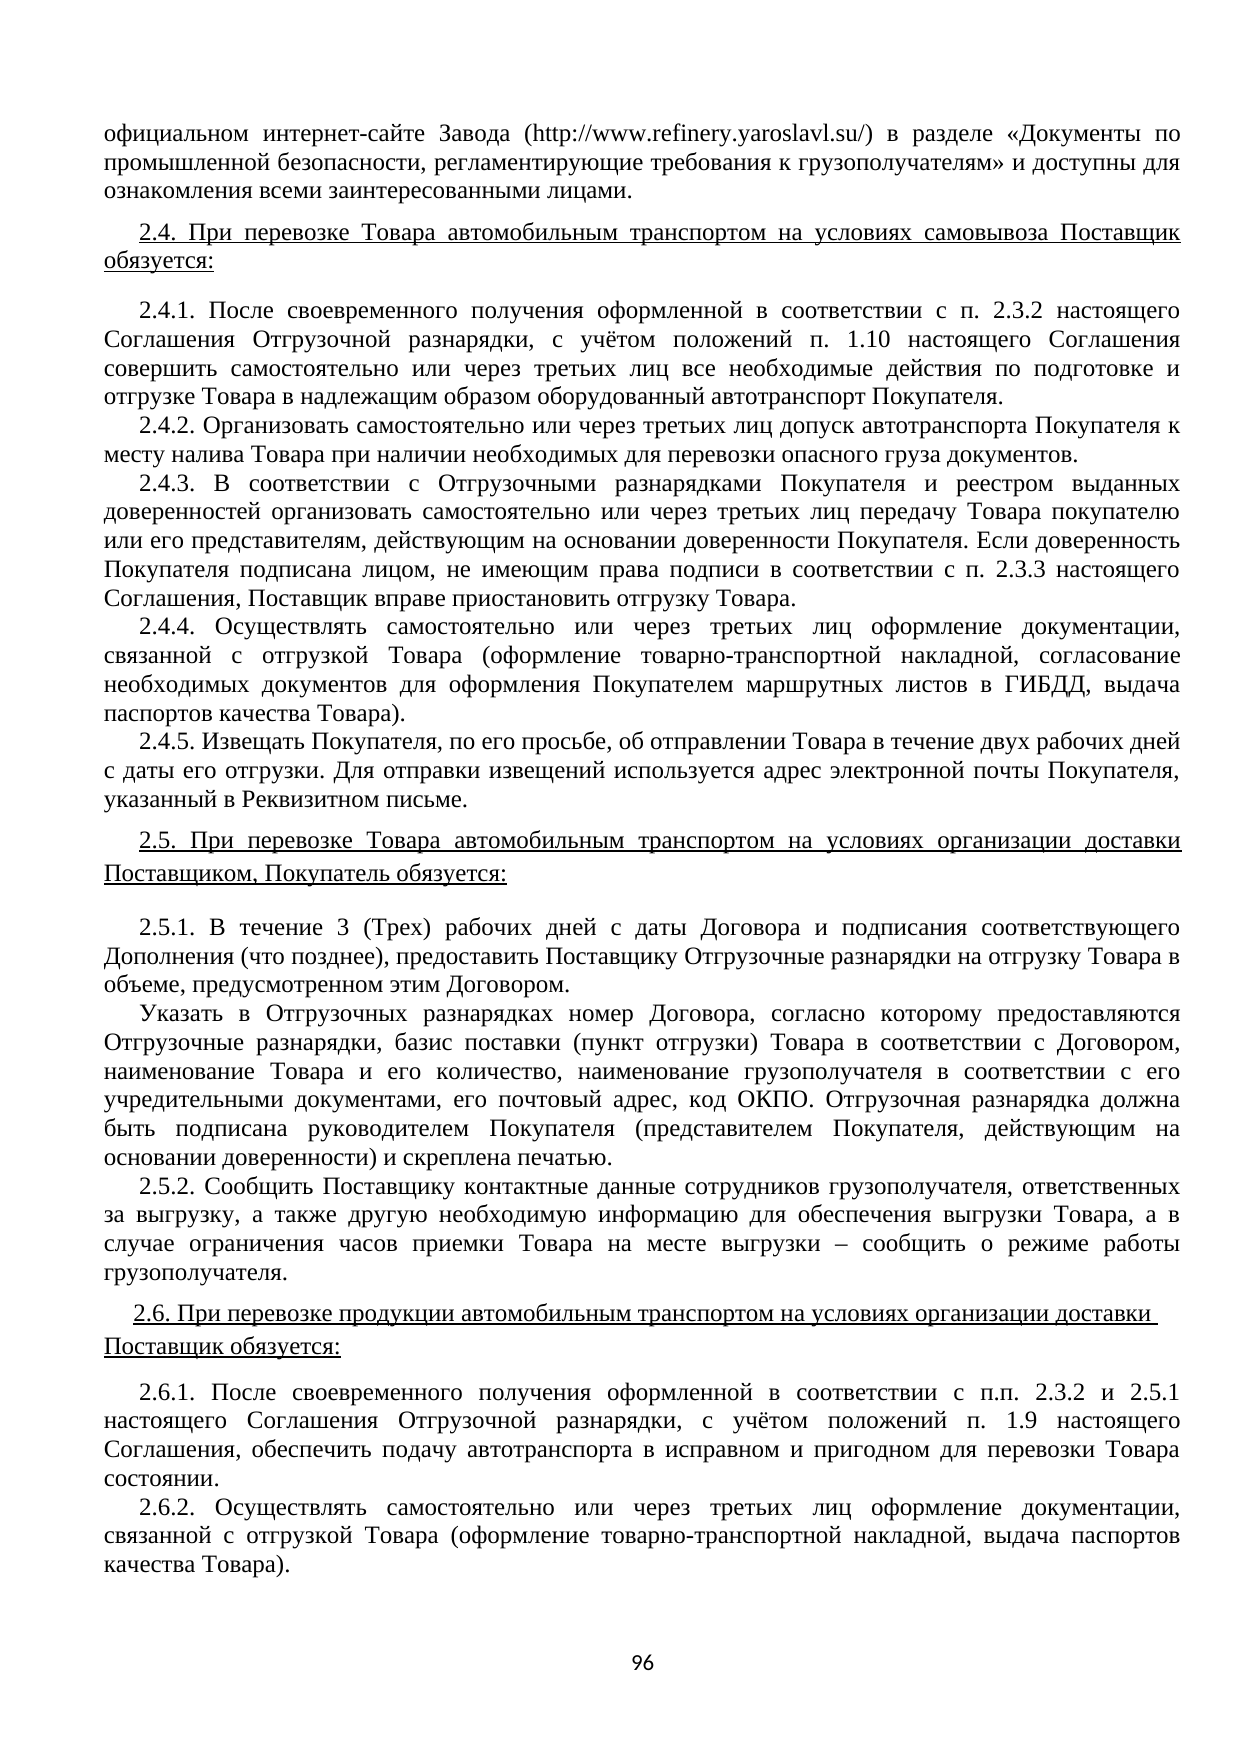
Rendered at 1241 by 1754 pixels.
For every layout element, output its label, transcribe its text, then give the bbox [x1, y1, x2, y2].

list 2.6.1. После своевременного получения оформленной в соответствии с п.п. 2.3.2 и 2.5.1 настоящего Соглашения Отгрузочной разнарядки, с учётом положений п. 1.9 настоящего Соглашения, обеспечить подачу автотранспорта в исправном и пригодном для перевозки Товара состоянии. [103, 1377, 1181, 1492]
text 2.6. При перевозке продукции автомобильным транспортом на условиях организации доставки Поставщик обязуется: [103, 1298, 1181, 1360]
list 2.4.4. Осуществлять самостоятельно или через третьих лиц оформление документации, связанной с отгрузкой Товара (оформление товарно-транспортной накладной, согласование необходимых документов для оформления Покупателем маршрутных листов в ГИБДД, выдача паспортов качества Товара). [103, 611, 1181, 726]
list Указать в Отгрузочных разнарядках номер Договора, согласно которому предоставляются Отгрузочные разнарядки, базис поставки (пункт отгрузки) Товара в соответствии с Договором, наименование Товара и его количество, наименование грузополучателя в соответствии с его учредительными документами, его почтовый адрес, код ОКПО. Отгрузочная разнарядка должна быть подписана руководителем Покупателя (представителем Покупателя, действующим на основании доверенности) и скреплена печатью. [103, 998, 1181, 1171]
text 2.5.2. Сообщить Поставщику контактные данные сотрудников грузополучателя, ответственных за выгрузку, а также другую необходимую информацию для обеспечения выгрузки Товара, а в случае ограничения часов приемки Товара на месте выгрузки – сообщить о режиме работы грузополучателя. [103, 1171, 1181, 1286]
list 2.4.5. Извещать Покупателя, по его просьбе, об отправлении Товара в течение двух рабочих дней с даты его отгрузки. Для отправки извещений используется адрес электронной почты Покупателя, указанный в Реквизитном письме. [103, 726, 1181, 813]
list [103, 118, 1181, 204]
list 2.4.2. Организовать самостоятельно или через третьих лиц допуск автотранспорта Покупателя к месту налива Товара при наличии необходимых для перевозки опасного груза документов. [103, 410, 1181, 468]
text 2.4. При перевозке Товара автомобильным транспортом на условиях самовывоза Поставщик обязуется: [103, 217, 1181, 274]
list 2.5.1. В течение 3 (Трех) рабочих дней с даты Договора и подписания соответствующего Дополнения (что позднее), предоставить Поставщику Отгрузочные разнарядки на отгрузку Товара в объеме, предусмотренном этим Договором. [103, 912, 1181, 998]
text 2.5. При перевозке Товара автомобильным транспортом на условиях организации доставки Поставщиком, Покупатель обязуется: [103, 825, 1181, 887]
list 2.4.3. В соответствии с Отгрузочными разнарядками Покупателя и реестром выданных доверенностей организовать самостоятельно или через третьих лиц передачу Товара покупателю или его представителям, действующим на основании доверенности Покупателя. Если доверенность Покупателя подписана лицом, не имеющим права подписи в соответствии с п. 2.3.3 настоящего Соглашения, Поставщик вправе приостановить отгрузку Товара. [103, 468, 1181, 611]
list 2.6.2. Осуществлять самостоятельно или через третьих лиц оформление документации, связанной с отгрузкой Товара (оформление товарно-транспортной накладной, выдача паспортов качества Товара). [103, 1492, 1181, 1578]
list 2.4.1. После своевременного получения оформленной в соответствии с п. 2.3.2 настоящего Соглашения Отгрузочной разнарядки, с учётом положений п. 1.10 настоящего Соглашения совершить самостоятельно или через третьих лиц все необходимые действия по подготовке и отгрузке Товара в надлежащим образом оборудованный автотранспорт Покупателя. [103, 295, 1181, 410]
